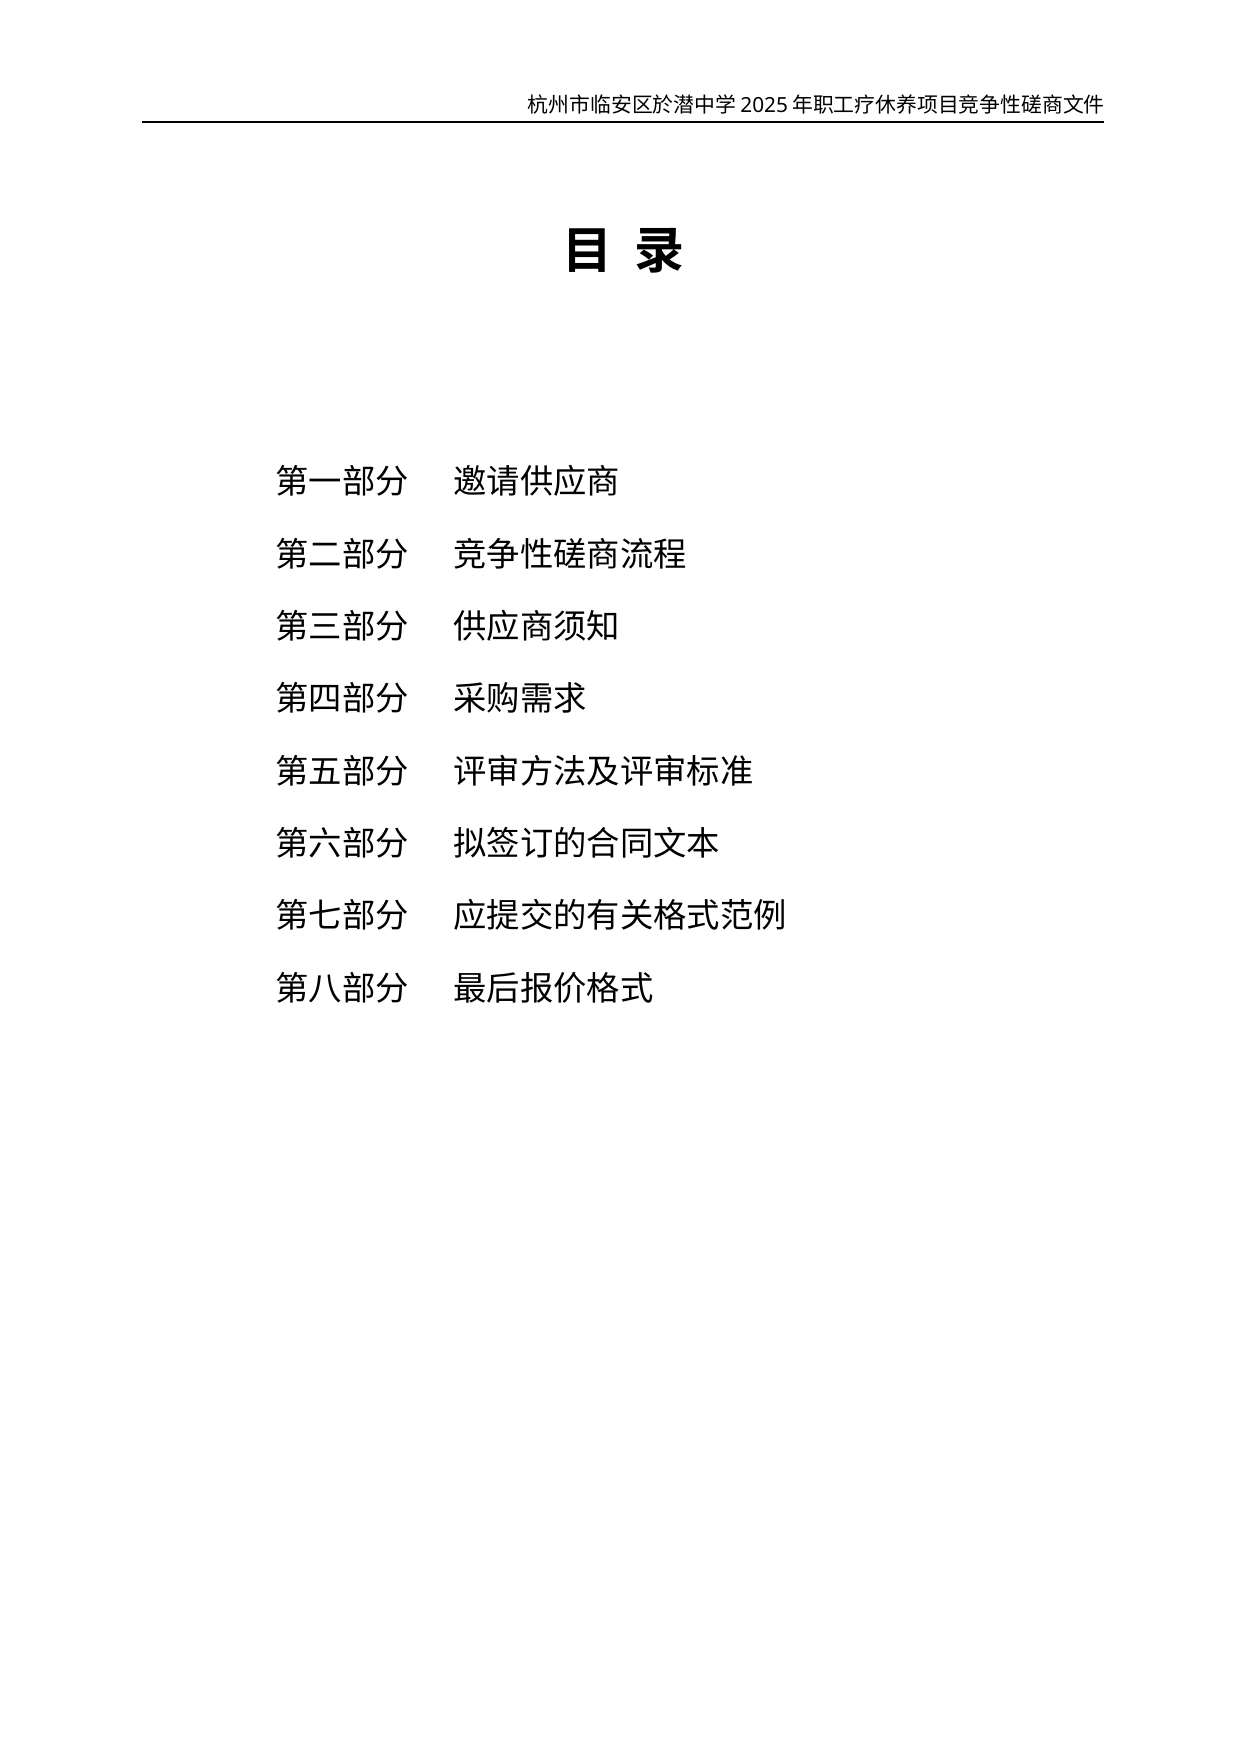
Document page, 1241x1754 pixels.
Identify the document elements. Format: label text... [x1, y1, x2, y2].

text 第一部分 邀请供应商 [142, 455, 1104, 503]
text 第五部分 评审方法及评审标准 [142, 744, 1104, 793]
text 目 录 [142, 211, 1104, 283]
text 第七部分 应提交的有关格式范例 [142, 889, 1104, 937]
text 第四部分 采购需求 [142, 672, 1104, 720]
text 第三部分 供应商须知 [142, 600, 1104, 648]
text 第二部分 竞争性磋商流程 [142, 528, 1104, 576]
text 第六部分 拟签订的合同文本 [142, 817, 1104, 865]
text 第八部分 最后报价格式 [142, 961, 1104, 1009]
